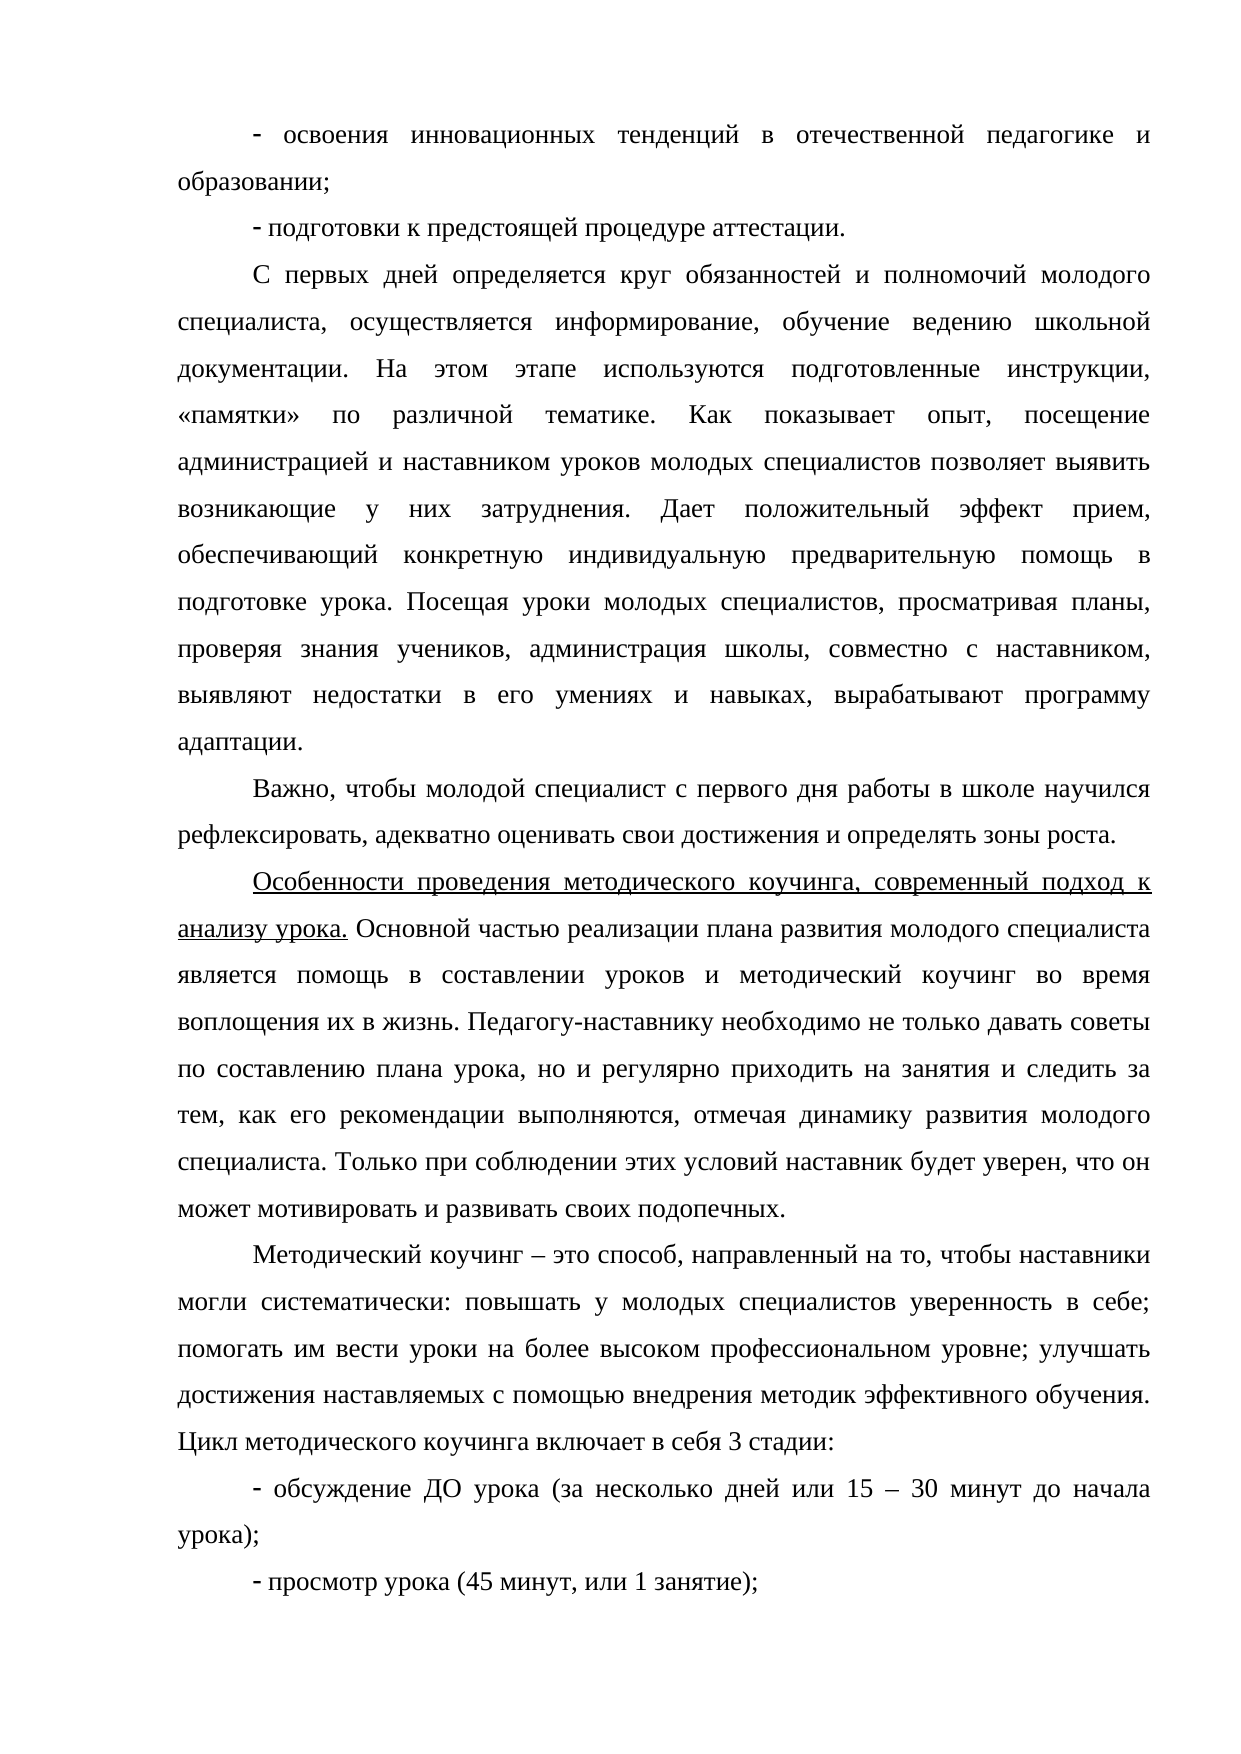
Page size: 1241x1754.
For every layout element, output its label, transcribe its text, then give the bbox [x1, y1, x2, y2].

list освоения инновационных тенденций в отечественной педагогике и образовании; [177, 118, 1152, 196]
list Методический коучинг – это способ, направленный на то, чтобы наставники могли систематически: повышать у молодых специалистов уверенность в себе; помогать им вести уроки на более высоком профессиональном уровне; улучшать достижения наставляемых с помощью внедрения методик эффективного обучения. Цикл методического коучинга включает в себя 3 стадии: [177, 1238, 1152, 1456]
list просмотр урока (45 минут, или 1 занятие); [177, 1565, 1152, 1596]
list обсуждение ДО урока (за несколько дней или 15 – 30 минут до начала урока); [177, 1472, 1152, 1550]
list Важно, чтобы молодой специалист с первого дня работы в школе научился рефлексировать, адекватно оценивать свои достижения и определять зоны роста. [177, 772, 1152, 849]
list Особенности проведения методического коучинга, современный подход к анализу урока. Основной частью реализации плана развития молодого специалиста является помощь в составлении уроков и методический коучинг во время воплощения их в жизнь. Педагогу-наставнику необходимо не только давать советы по составлению плана урока, но и регулярно приходить на занятия и следить за тем, как его рекомендации выполняются, отмечая динамику развития молодого специалиста. Только при соблюдении этих условий наставник будет уверен, что он может мотивировать и развивать своих подопечных. [177, 865, 1152, 1223]
list С первых дней определяется круг обязанностей и полномочий молодого специалиста, осуществляется информирование, обучение ведению школьной документации. На этом этапе используются подготовленные инструкции, «памятки» по различной тематике. Как показывает опыт, посещение администрацией и наставником уроков молодых специалистов позволяет выявить возникающие у них затруднения. Дает положительный эффект прием, обеспечивающий конкретную индивидуальную предварительную помощь в подготовке урока. Посещая уроки молодых специалистов, просматривая планы, проверяя знания учеников, администрация школы, совместно с наставником, выявляют недостатки в его умениях и навыках, вырабатывают программу адаптации. [177, 258, 1152, 756]
list подготовки к предстоящей процедуре аттестации. [177, 212, 1152, 243]
